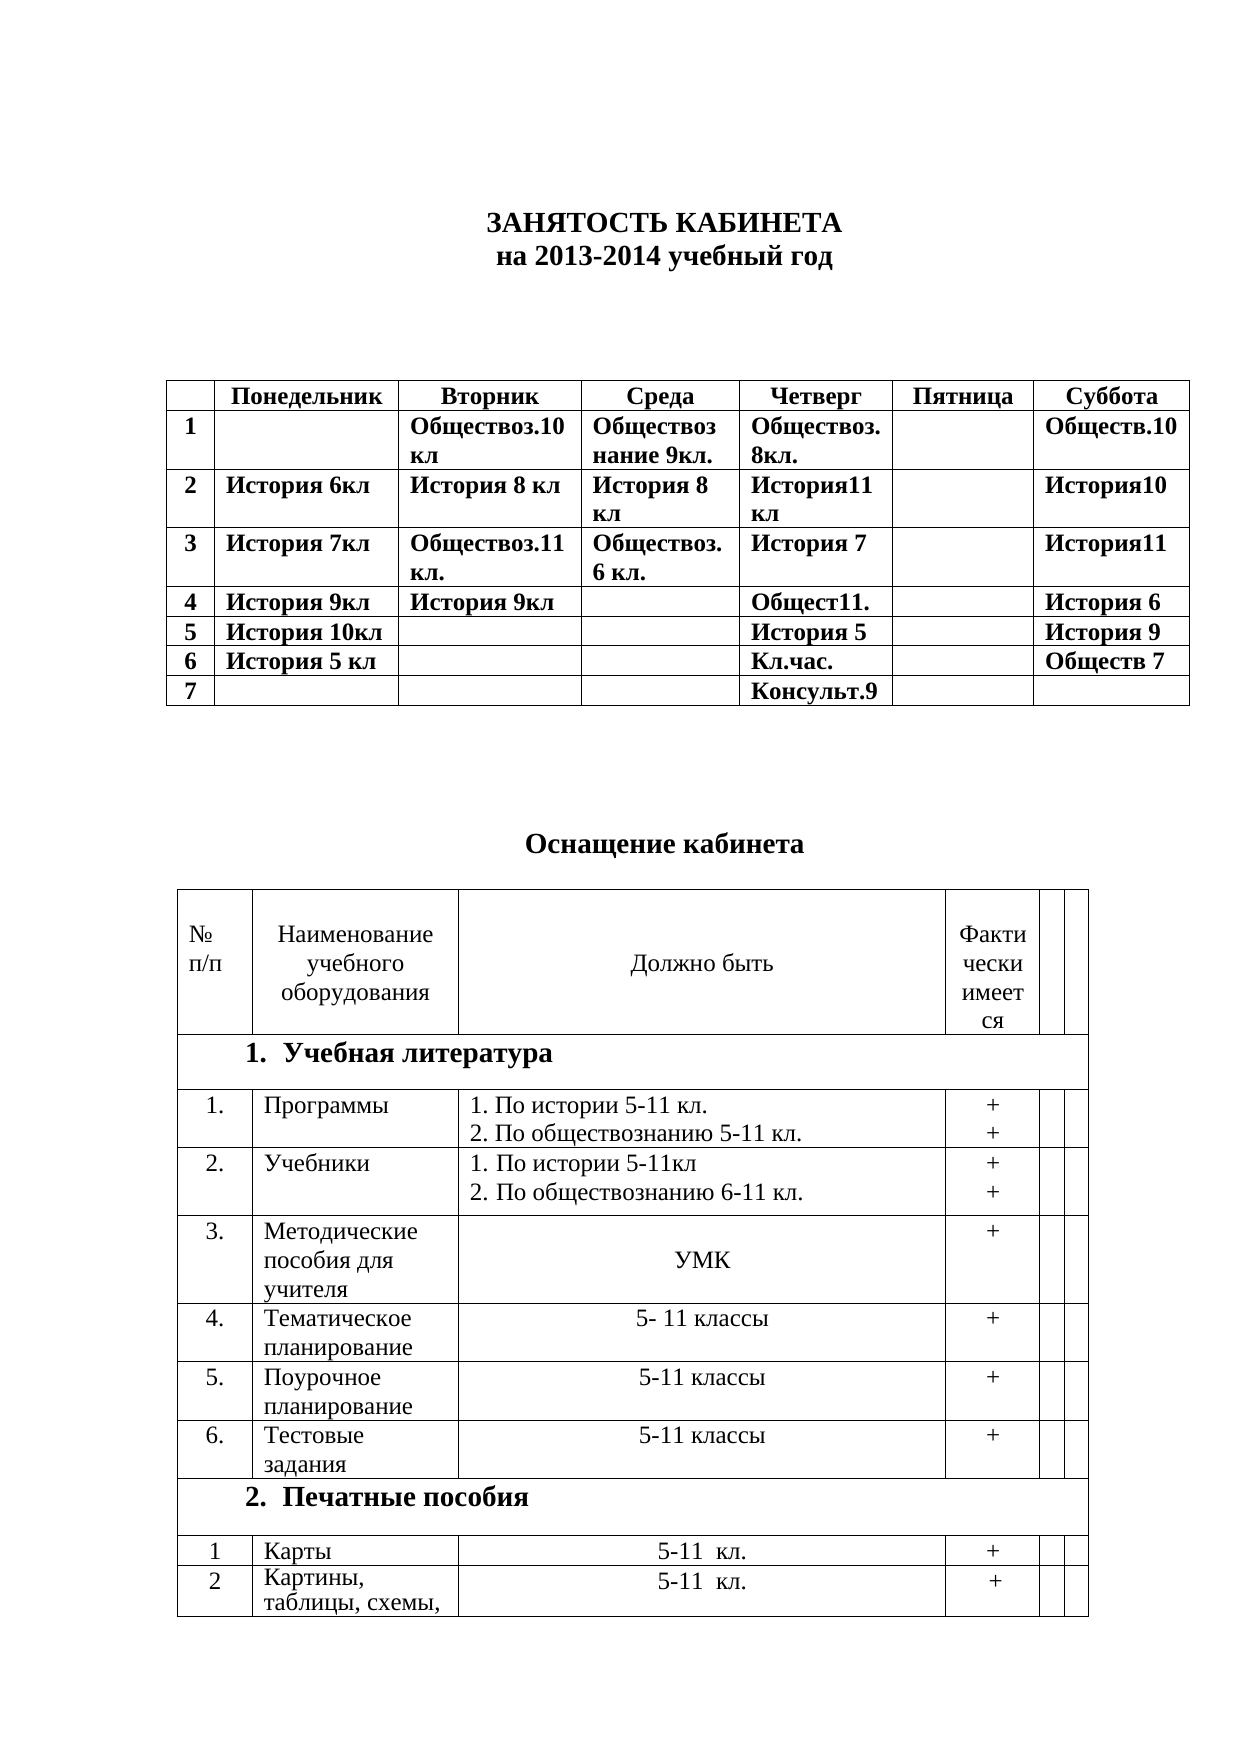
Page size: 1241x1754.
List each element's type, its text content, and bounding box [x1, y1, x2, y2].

table_cell [399, 646, 581, 675]
table_cell [893, 646, 1033, 675]
table_cell [893, 528, 1033, 586]
table_cell 2 [167, 470, 214, 527]
table_cell [893, 617, 1033, 645]
table_cell История 7кл [215, 528, 398, 586]
table_cell Тематическое планирование [253, 1304, 458, 1361]
table_cell + [946, 1216, 1039, 1302]
table_cell [1065, 1566, 1088, 1616]
table_cell [215, 676, 398, 705]
table_header Фактически имеется [946, 890, 1039, 1034]
table_cell [1040, 1421, 1064, 1478]
table_cell История11кл [740, 470, 892, 527]
table_cell [1065, 1362, 1088, 1419]
table_cell 5. [178, 1362, 252, 1419]
table_cell + + [946, 1090, 1039, 1147]
table_cell Программы [253, 1090, 458, 1147]
text ЗАНЯТОСТЬ КАБИНЕТА [177, 205, 1152, 238]
table_cell 1. По истории 5-11 кл. 2. По обществознанию 5-11 кл. [459, 1090, 945, 1147]
table_cell 5 [167, 617, 214, 645]
table_cell По истории 5-11кл По обществознанию 6-11 кл. [459, 1148, 945, 1215]
table_cell [399, 617, 581, 645]
table_cell Учебная литература [178, 1035, 1088, 1089]
table_cell История 10кл [215, 617, 398, 645]
table_cell 2 [178, 1566, 252, 1616]
table_cell + [946, 1536, 1039, 1565]
table_cell История 7 [740, 528, 892, 586]
table_cell [893, 676, 1033, 705]
table_header Суббота [1034, 381, 1189, 410]
table_cell Обществоз.8кл. [740, 411, 892, 469]
table_cell [582, 617, 739, 645]
text на 2013-2014 учебный год [177, 238, 1152, 272]
table_cell История10 [1034, 470, 1189, 527]
table_cell История 9кл [215, 587, 398, 616]
table_cell Кл.час. [740, 646, 892, 675]
table_cell 6. [178, 1421, 252, 1478]
table_header [1040, 890, 1064, 1034]
table_cell История 5 [740, 617, 892, 645]
table_cell + [946, 1421, 1039, 1478]
table_cell [1065, 1148, 1088, 1215]
table_cell [1065, 1090, 1088, 1147]
table_cell 5-11 кл. [459, 1536, 945, 1565]
table_cell 5- 11 классы [459, 1304, 945, 1361]
table_cell УМК [459, 1216, 945, 1302]
table_cell [582, 587, 739, 616]
table_cell [1065, 1216, 1088, 1302]
table_cell Общест11. [740, 587, 892, 616]
table_cell Обществоз.10 кл [399, 411, 581, 469]
table_cell Карты [253, 1536, 458, 1565]
table_cell 3. [178, 1216, 252, 1302]
table_header Среда [582, 381, 739, 410]
table_cell [215, 411, 398, 469]
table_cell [253, 1566, 458, 1616]
table_cell 7 [167, 676, 214, 705]
table_cell Обществоз. 6 кл. [582, 528, 739, 586]
table_header Понедельник [215, 381, 398, 410]
table_cell История 8 кл [582, 470, 739, 527]
table_cell Тестовые задания [253, 1421, 458, 1478]
table_header [167, 381, 214, 410]
table_cell История 8 кл [399, 470, 581, 527]
table_cell 1 [178, 1536, 252, 1565]
table_cell Учебники [253, 1148, 458, 1215]
table_cell Консульт.9 [740, 676, 892, 705]
table_cell 3 [167, 528, 214, 586]
table_cell 5-11 классы [459, 1421, 945, 1478]
table_cell Обществ 7 [1034, 646, 1189, 675]
table_cell История11 [1034, 528, 1189, 586]
table_cell 5-11 классы [459, 1362, 945, 1419]
table_cell [893, 411, 1033, 469]
table_cell 1. [178, 1090, 252, 1147]
table_cell [1040, 1304, 1064, 1361]
table_cell История 5 кл [215, 646, 398, 675]
table_cell + [946, 1566, 1039, 1616]
table_cell 5-11 кл. [459, 1566, 945, 1616]
table_cell [1040, 1090, 1064, 1147]
table_cell [1034, 676, 1189, 705]
table_cell История 9 [1034, 617, 1189, 645]
table_cell + [946, 1304, 1039, 1361]
table_cell + + [946, 1148, 1039, 1215]
table_cell 6 [167, 646, 214, 675]
table_cell [1040, 1362, 1064, 1419]
text Оснащение кабинета [177, 827, 1152, 860]
table_cell Обществ.10 [1034, 411, 1189, 469]
table_cell [1040, 1216, 1064, 1302]
table_cell История 6кл [215, 470, 398, 527]
table_cell [1065, 1304, 1088, 1361]
table_cell [1065, 1421, 1088, 1478]
table_cell [582, 676, 739, 705]
table_cell История 6 [1034, 587, 1189, 616]
table_cell [893, 587, 1033, 616]
table_cell [1040, 1148, 1064, 1215]
table_cell [893, 470, 1033, 527]
table_cell История 9кл [399, 587, 581, 616]
table_header Вторник [399, 381, 581, 410]
table_header № п/п [178, 890, 252, 1034]
table_cell Методические пособия для учителя [253, 1216, 458, 1302]
table_cell Печатные пособия [178, 1479, 1088, 1535]
table_cell 4. [178, 1304, 252, 1361]
table_cell Обществознание 9кл. [582, 411, 739, 469]
table_cell [1040, 1536, 1064, 1565]
table_cell [1065, 1536, 1088, 1565]
table_cell 2. [178, 1148, 252, 1215]
table_header Наименование учебного оборудования [253, 890, 458, 1034]
table_cell + [946, 1362, 1039, 1419]
table_cell [582, 646, 739, 675]
table_cell 1 [167, 411, 214, 469]
table_cell 4 [167, 587, 214, 616]
table_cell Обществоз.11кл. [399, 528, 581, 586]
table_header [1065, 890, 1088, 1034]
table_cell [1040, 1566, 1064, 1616]
table_header Должно быть [459, 890, 945, 1034]
table_cell Поурочное планирование [253, 1362, 458, 1419]
table_header Пятница [893, 381, 1033, 410]
table_header Четверг [740, 381, 892, 410]
table_cell [399, 676, 581, 705]
